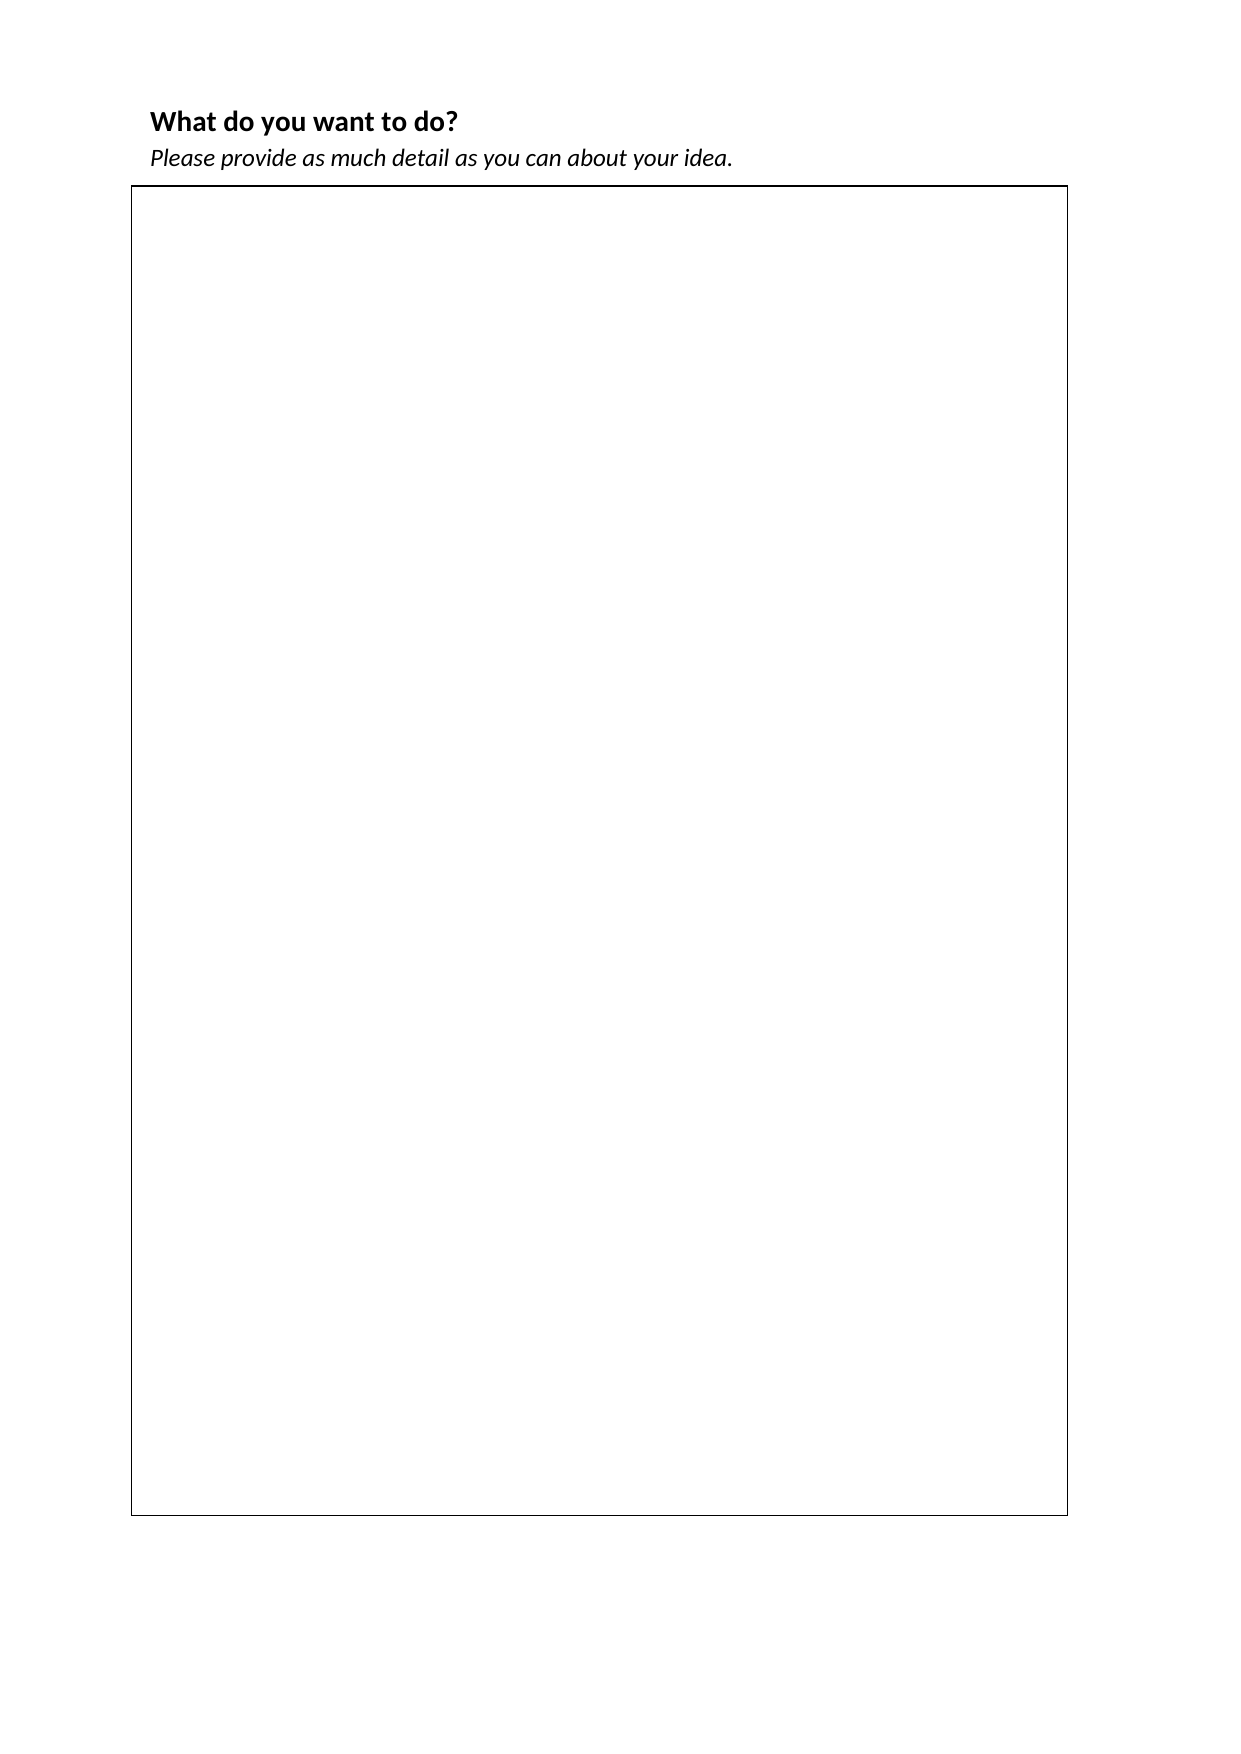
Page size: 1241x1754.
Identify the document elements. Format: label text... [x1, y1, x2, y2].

text Please provide as much detail as you can about your idea. [150, 142, 1090, 172]
text What do you want to do? [150, 103, 1090, 139]
